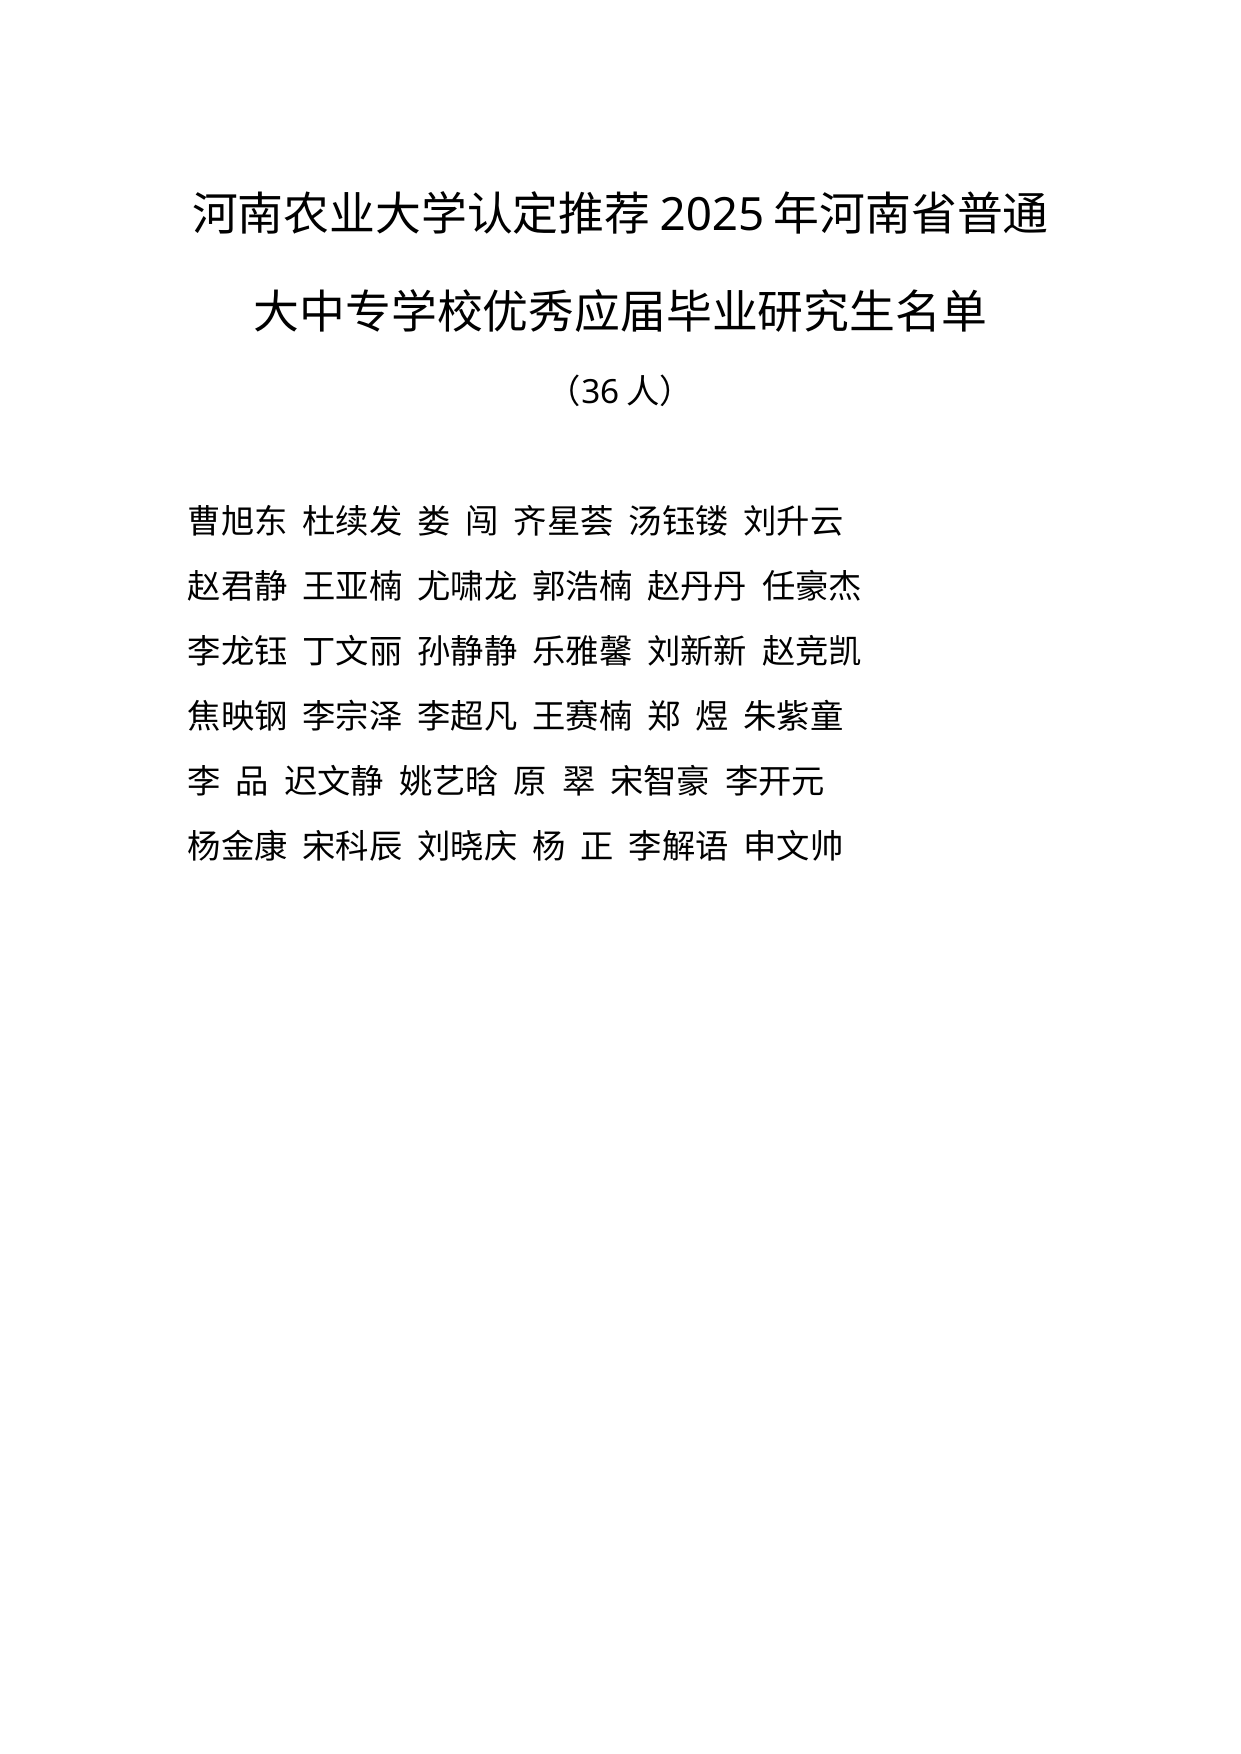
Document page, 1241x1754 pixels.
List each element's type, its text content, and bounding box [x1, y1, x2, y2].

text 李 品 迟文静 姚艺晗 原 翠 宋智豪 李开元 [187, 747, 1053, 812]
text （36人） [187, 357, 1053, 422]
text 曹旭东 杜续发 娄 闯 齐星荟 汤钰镂 刘升云 [187, 487, 1053, 552]
text 杨金康 宋科辰 刘晓庆 杨 正 李解语 申文帅 [187, 812, 1053, 877]
text 赵君静 王亚楠 尤啸龙 郭浩楠 赵丹丹 任豪杰 [187, 552, 1053, 617]
text 焦映钢 李宗泽 李超凡 王赛楠 郑 煜 朱紫童 [187, 682, 1053, 747]
text 河南农业大学认定推荐2025年河南省普通大中专学校优秀应届毕业研究生名单 [187, 162, 1053, 357]
text 李龙钰 丁文丽 孙静静 乐雅馨 刘新新 赵竞凯 [187, 617, 1053, 682]
